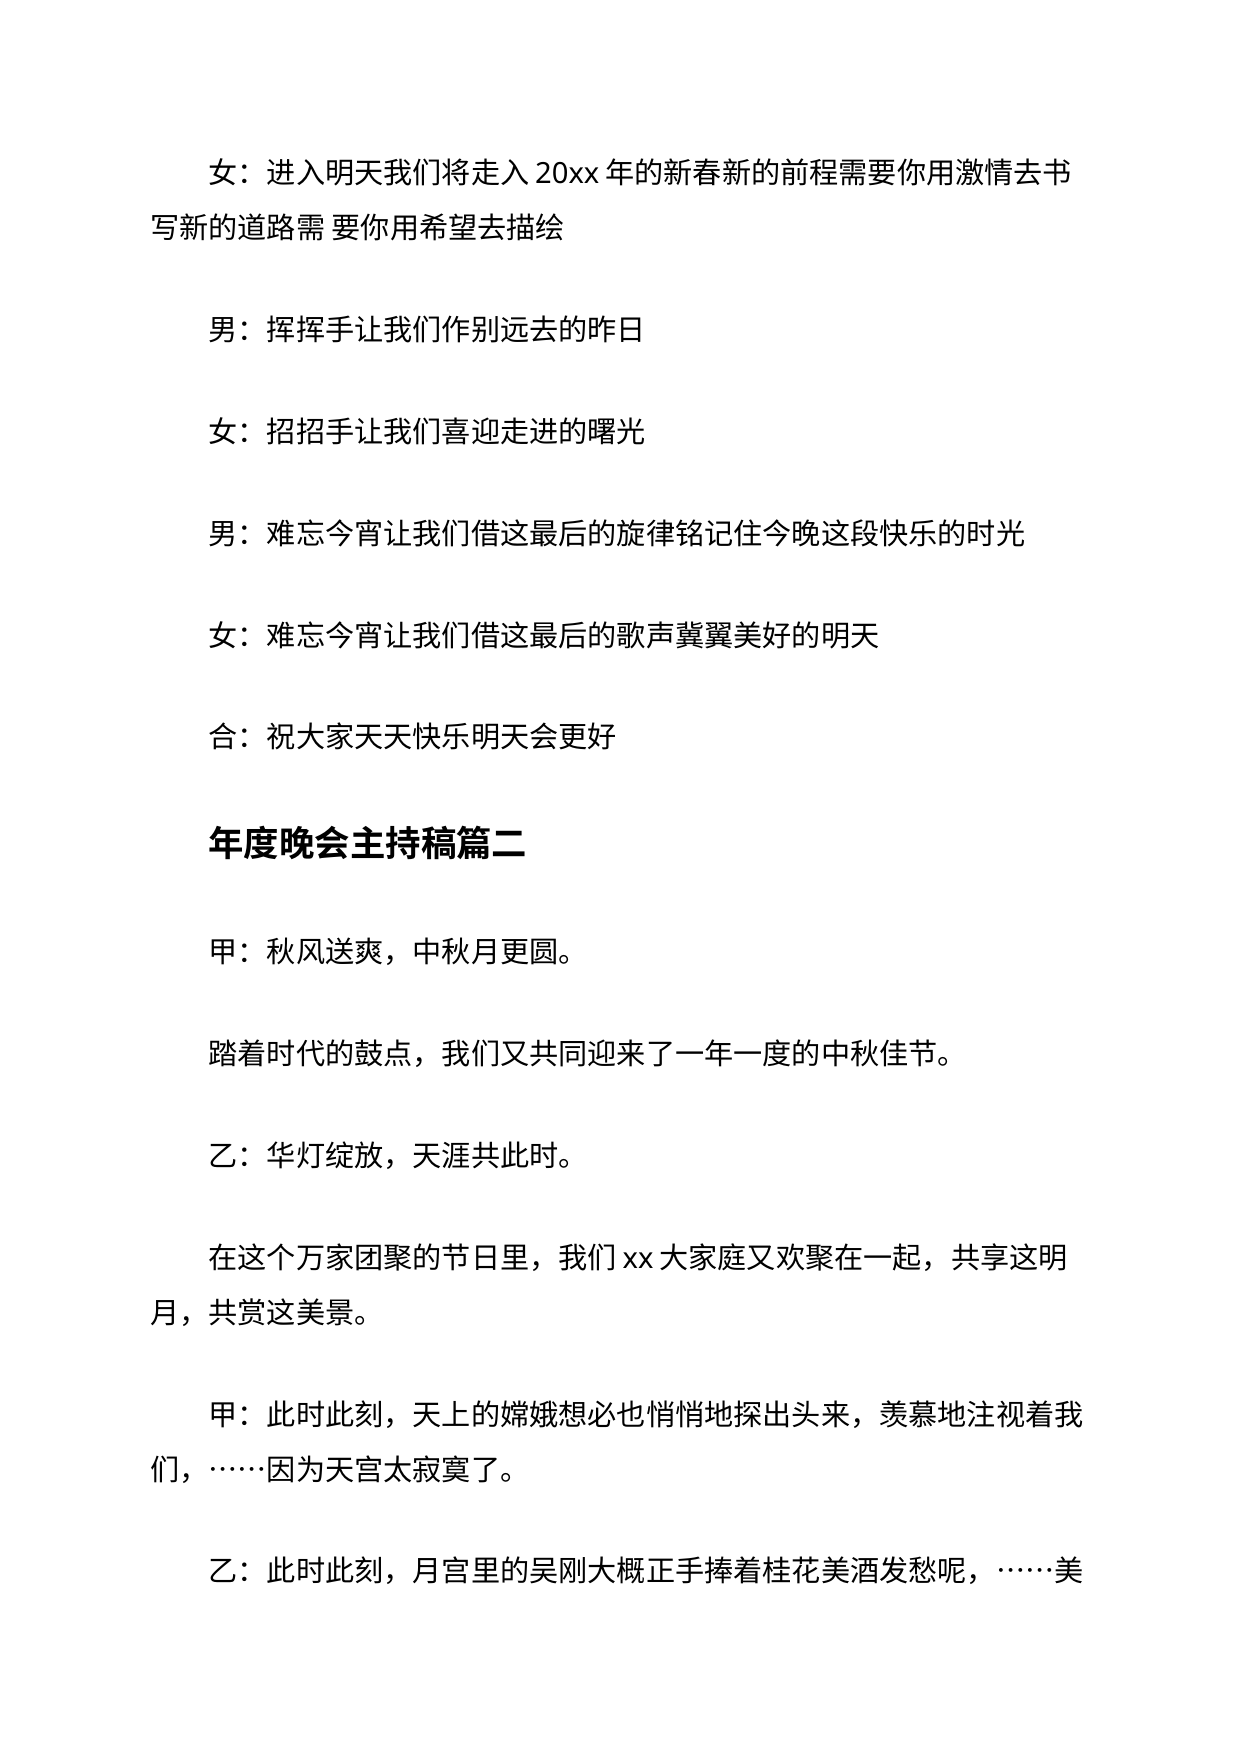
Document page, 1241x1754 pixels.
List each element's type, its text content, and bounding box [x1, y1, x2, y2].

text 甲：此时此刻，天上的嫦娥想必也悄悄地探出头来，羡慕地注视着我们，……因为天宫太寂寞了。 [150, 1391, 1090, 1488]
text 女：进入明天我们将走入20xx年的新春新的前程需要你用激情去书写新的道路需 要你用希望去描绘 [150, 150, 1090, 247]
text 甲：秋风送爽，中秋月更圆。 [150, 929, 1090, 971]
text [150, 1548, 1090, 1590]
text 男：难忘今宵让我们借这最后的旋律铭记住今晚这段快乐的时光 [150, 510, 1090, 553]
text 男：挥挥手让我们作别远去的昨日 [150, 307, 1090, 349]
text 踏着时代的鼓点，我们又共同迎来了一年一度的中秋佳节。 [150, 1031, 1090, 1073]
text 女：招招手让我们喜迎走进的曙光 [150, 408, 1090, 451]
text 女：难忘今宵让我们借这最后的歌声冀翼美好的明天 [150, 612, 1090, 654]
text 乙：华灯绽放，天涯共此时。 [150, 1133, 1090, 1175]
text 在这个万家团聚的节日里，我们xx大家庭又欢聚在一起，共享这明月，共赏这美景。 [150, 1234, 1090, 1332]
text 合：祝大家天天快乐明天会更好 [150, 714, 1090, 756]
text 年度晚会主持稿篇二 [150, 816, 1090, 867]
